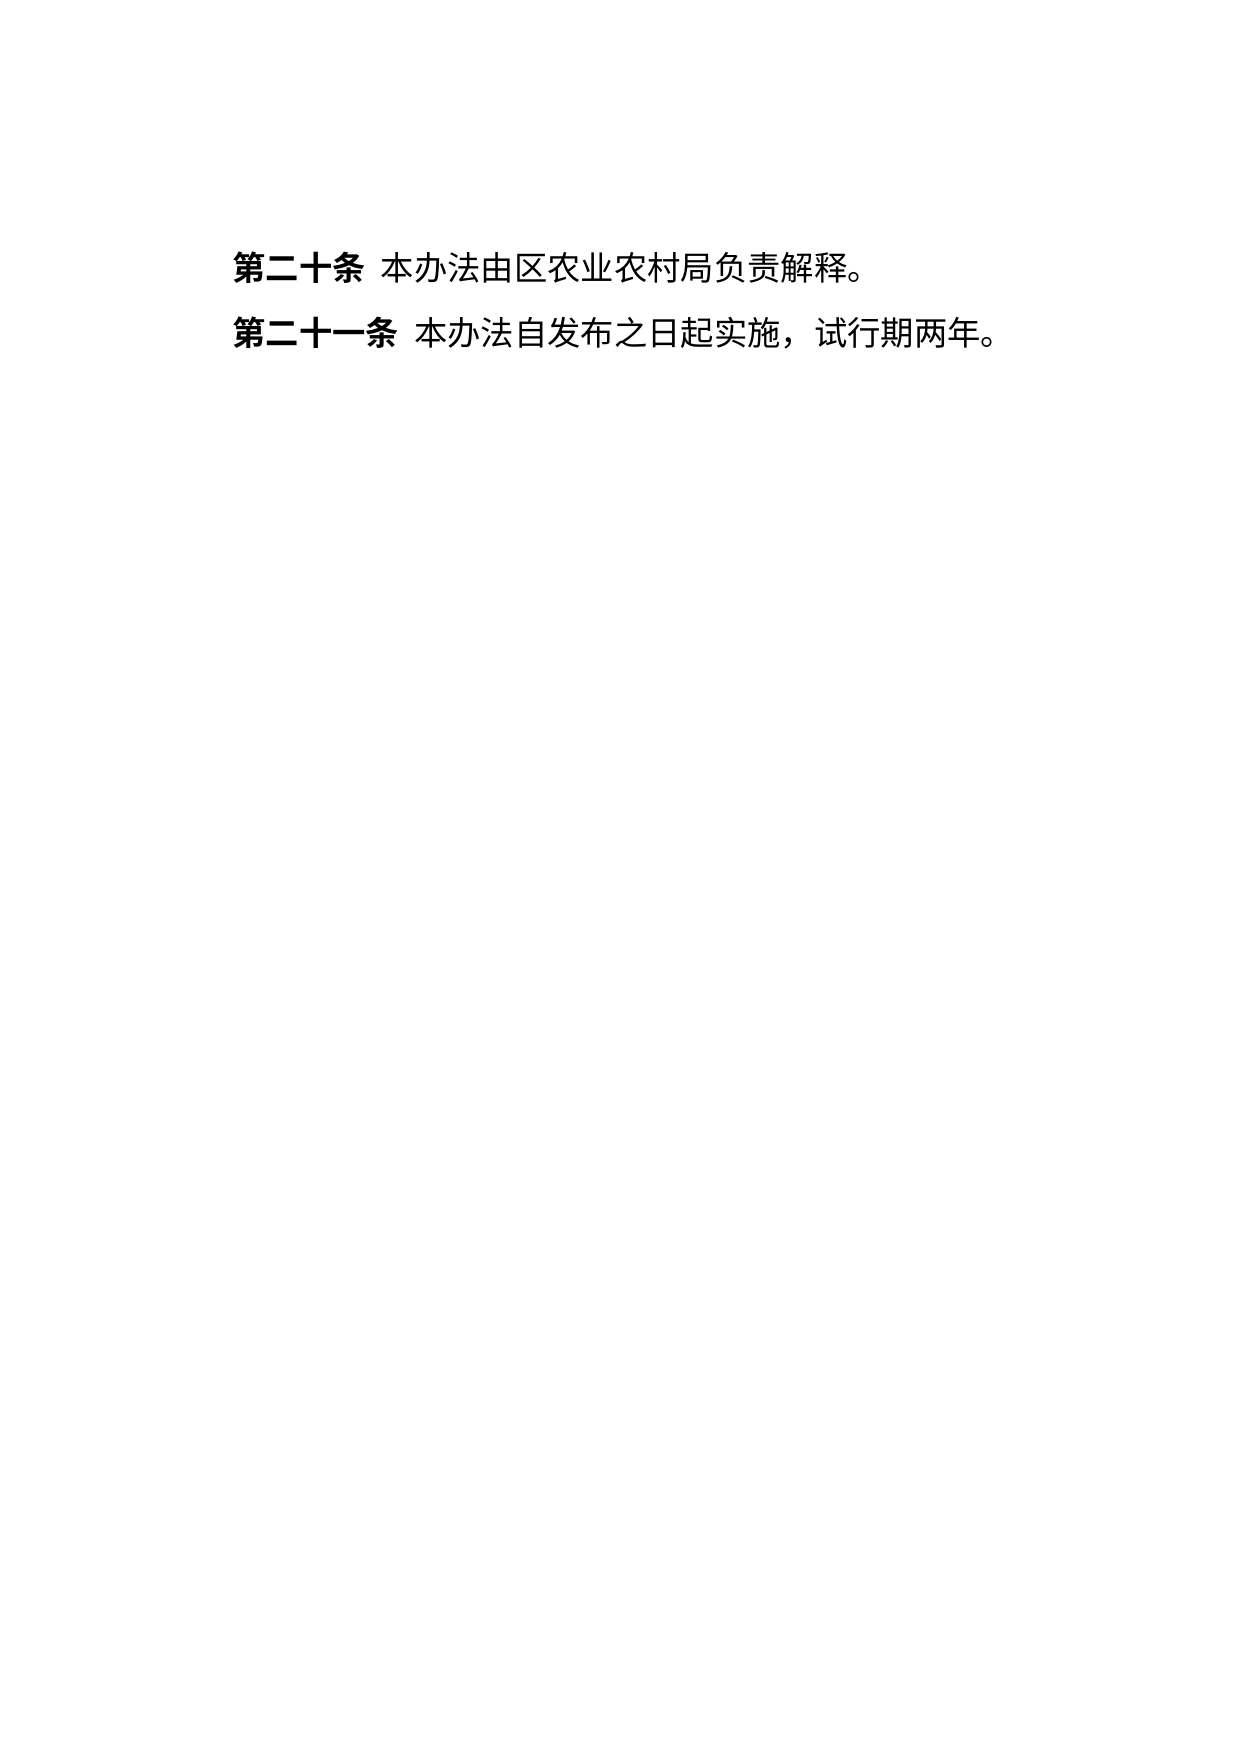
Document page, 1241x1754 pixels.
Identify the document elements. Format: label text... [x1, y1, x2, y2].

text 第二十条 本办法由区农业农村局负责解释。 [165, 233, 1087, 298]
text 第二十一条 本办法自发布之日起实施，试行期两年。 [165, 298, 1087, 363]
